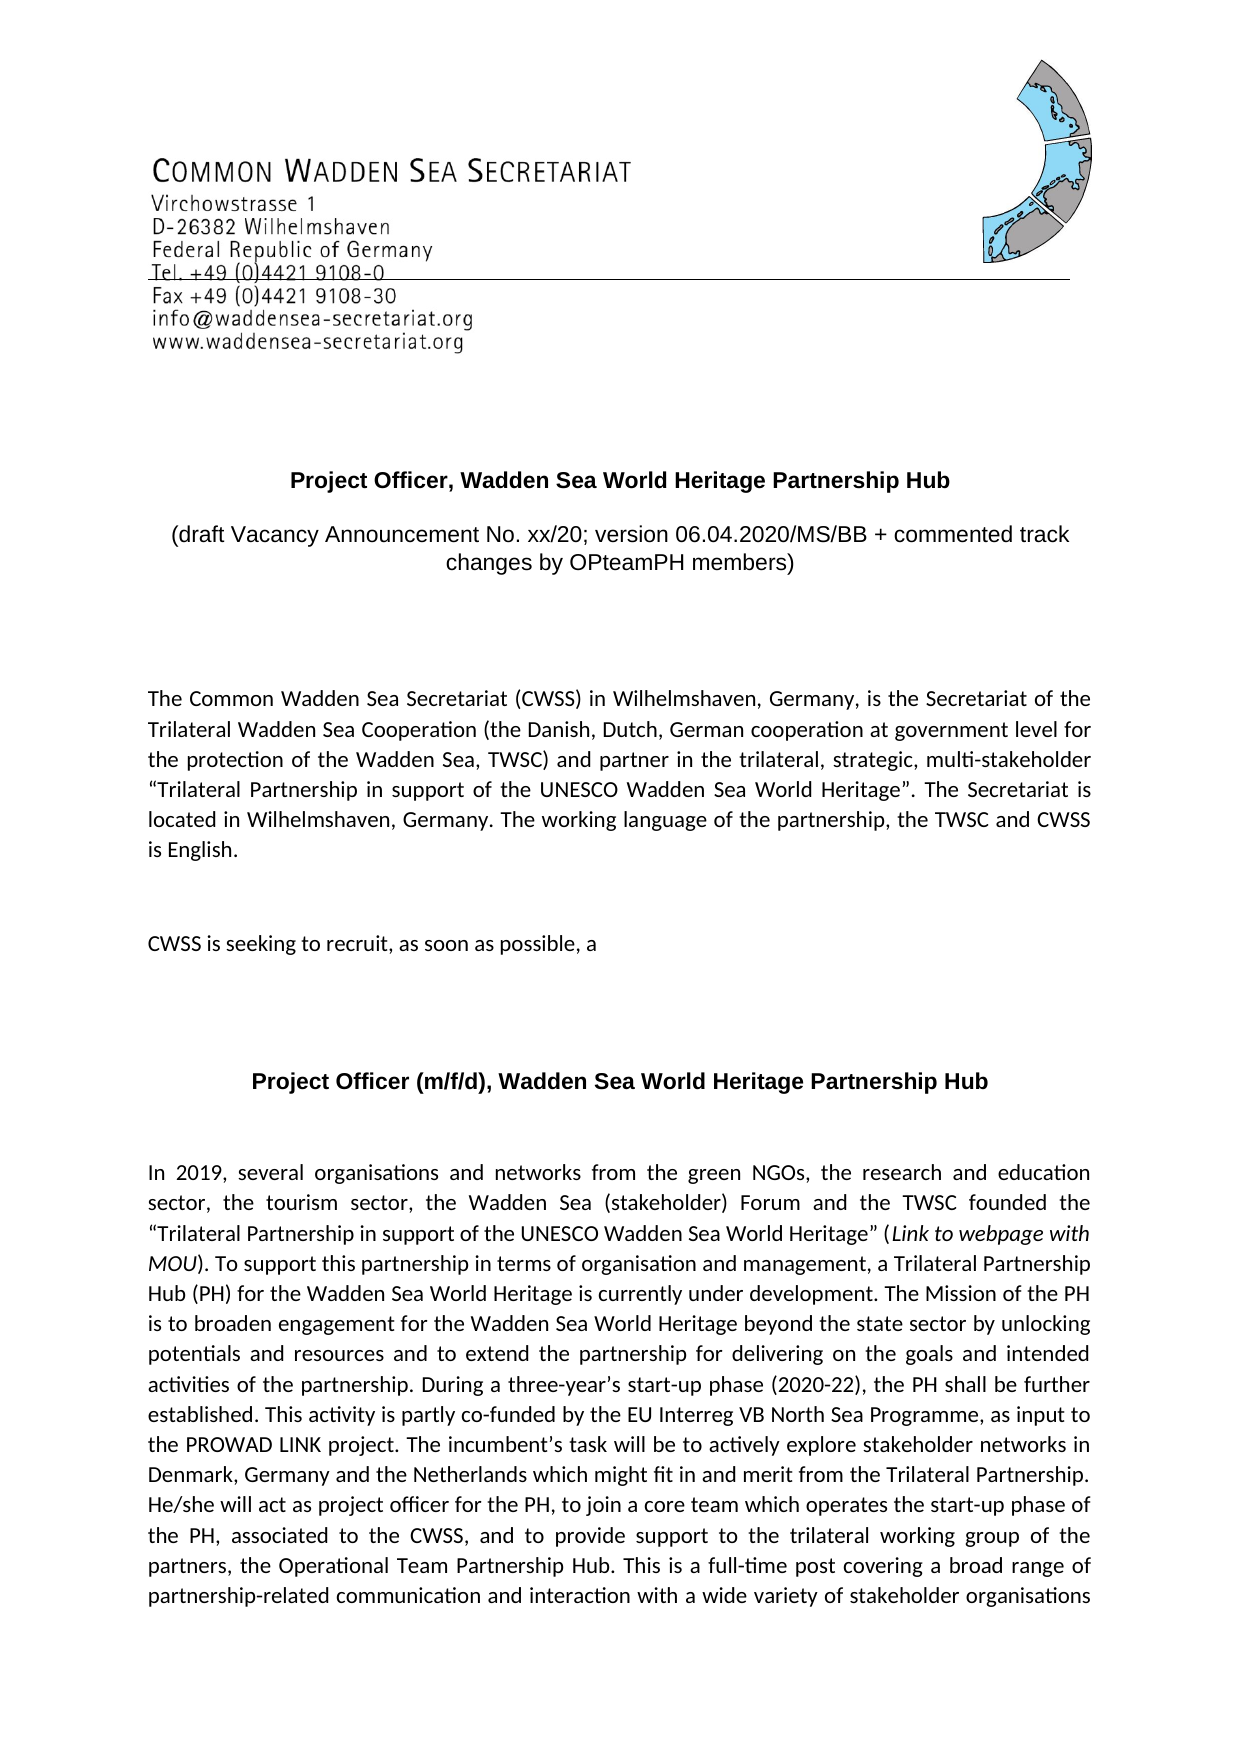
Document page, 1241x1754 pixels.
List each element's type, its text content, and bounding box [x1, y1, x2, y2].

text CWSS is seeking to recruit, as soon as possible, a [148, 929, 1093, 957]
picture [147, 147, 637, 387]
text The Common Wadden Sea Secretariat (CWSS) in Wilhelmshaven, Germany, is the Secretariat of the Trilateral Wadden Sea Cooperation (the Danish, Dutch, German cooperation at government level for the protection of the Wadden Sea, TWSC) and partner in the trilateral, strategic, multi-stakeholder “Trilateral Partnership in support of the UNESCO Wadden Sea World Heritage”. The Secretariat is located in Wilhelmshaven, Germany. The working language of the partnership, the TWSC and CWSS is English. [148, 684, 1093, 863]
text (draft Vacancy Announcement No. xx/20; version 06.04.2020/MS/BB + commented track changes by OPteamPH members) [148, 521, 1093, 576]
text Project Officer, Wadden Sea World Heritage Partnership Hub [148, 467, 1093, 494]
text Project Officer (m/f/d), Wadden Sea World Heritage Partnership Hub [148, 1068, 1093, 1094]
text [148, 1158, 1093, 1609]
picture [982, 59, 1093, 263]
